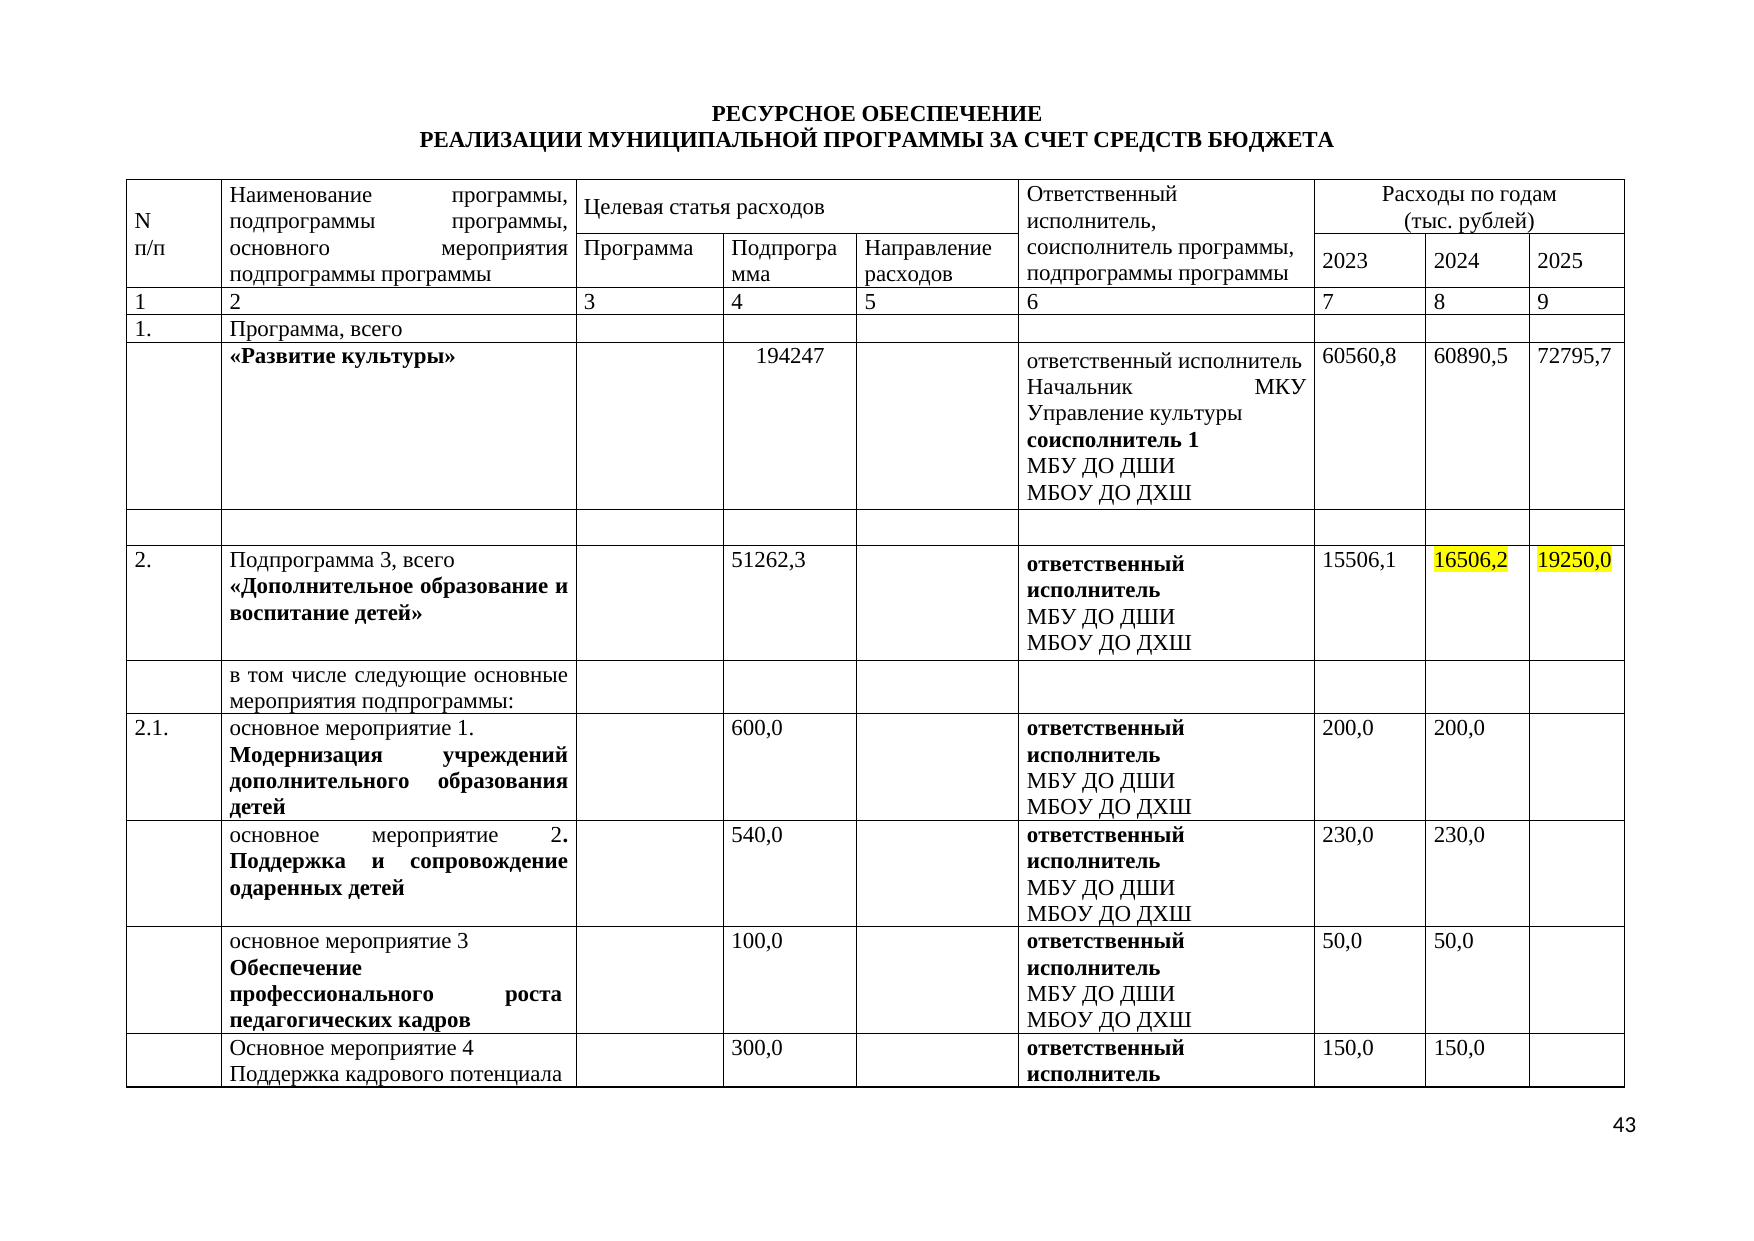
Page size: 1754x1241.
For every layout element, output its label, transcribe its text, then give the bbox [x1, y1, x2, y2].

text РЕСУРСНОЕ ОБЕСПЕЧЕНИЕ [118, 100, 1636, 127]
table_cell [857, 821, 1018, 926]
table_cell 2 [222, 288, 576, 314]
table_cell [1315, 510, 1425, 545]
table_cell 50,0 [1315, 927, 1425, 1033]
table_cell [577, 343, 723, 509]
table_cell 4 [724, 288, 856, 314]
table_cell 230,0 [1315, 821, 1425, 926]
table_cell [1019, 315, 1314, 342]
table_cell [127, 661, 221, 713]
table_cell 16506,2 [1426, 546, 1529, 659]
table_header N п/п [127, 180, 221, 287]
table_cell 194247 [724, 343, 856, 509]
table_cell [577, 714, 723, 820]
table_cell 200,0 [1315, 714, 1425, 820]
table_cell Основное мероприятие 4 Поддержка кадрового потенциала [222, 1034, 576, 1086]
table_cell основное мероприятие 3 Обеспечение профессионального роста педагогических кадров [222, 927, 576, 1033]
table_cell [1019, 661, 1314, 713]
table_cell ответственный исполнитель МБУ ДО ДШИ МБОУ ДО ДХШ [1019, 546, 1314, 659]
table_cell [1315, 661, 1425, 713]
table_cell Направление расходов [857, 234, 1018, 287]
table_cell [127, 927, 221, 1033]
table_cell [1019, 510, 1314, 545]
table_cell [1530, 315, 1624, 342]
table_cell 230,0 [1426, 821, 1529, 926]
table_cell [1426, 661, 1529, 713]
table_cell основное мероприятие 2. Поддержка и сопровождение одаренных детей [222, 821, 576, 926]
table_cell [1530, 661, 1624, 713]
table_cell [1530, 510, 1624, 545]
table_cell ответственный исполнитель МБУ ДО ДШИ МБОУ ДО ДХШ [1019, 821, 1314, 926]
table_cell 50,0 [1426, 927, 1529, 1033]
table_cell [857, 1034, 1018, 1086]
table_cell [857, 714, 1018, 820]
table_cell [724, 661, 856, 713]
table_cell Подпрограмма [724, 234, 856, 287]
table_cell 5 [857, 288, 1018, 314]
table_cell [1315, 315, 1425, 342]
table_cell Программа [577, 234, 723, 287]
table_cell 60890,5 [1426, 343, 1529, 509]
table_cell Программа, всего [222, 315, 576, 342]
table_cell [1530, 821, 1624, 926]
table_cell [222, 510, 576, 545]
table_cell 2.1. [127, 714, 221, 820]
table_cell [857, 343, 1018, 509]
table_cell 150,0 [1426, 1034, 1529, 1086]
table_cell 100,0 [724, 927, 856, 1033]
table_cell 600,0 [724, 714, 856, 820]
table_cell [577, 315, 723, 342]
table_cell [857, 661, 1018, 713]
table_cell [577, 661, 723, 713]
table_cell 51262,3 [724, 546, 856, 659]
table_cell [577, 510, 723, 545]
table_cell [857, 510, 1018, 545]
table_header Целевая статья расходов [577, 180, 1018, 233]
table_cell [857, 315, 1018, 342]
table_cell «Развитие культуры» [222, 343, 576, 509]
table_cell [127, 821, 221, 926]
text РЕАЛИЗАЦИИ МУНИЦИПАЛЬНОЙ ПРОГРАММЫ ЗА СЧЕТ СРЕДСТВ БЮДЖЕТА [118, 127, 1636, 153]
table_header Ответственный исполнитель, соисполнитель программы, подпрограммы программы [1019, 180, 1314, 287]
table_cell 540,0 [724, 821, 856, 926]
table_cell [857, 546, 1018, 659]
table_cell 3 [577, 288, 723, 314]
table_header Наименование программы, подпрограммы программы, основного мероприятия подпрограммы программы [222, 180, 576, 287]
table_cell [577, 821, 723, 926]
table_cell 300,0 [724, 1034, 856, 1086]
table_cell 8 [1426, 288, 1529, 314]
table_cell 2025 [1530, 234, 1624, 287]
table_cell [127, 1034, 221, 1086]
table_cell [1426, 510, 1529, 545]
table_cell 6 [1019, 288, 1314, 314]
table_cell Подпрограмма 3, всего «Дополнительное образование и воспитание детей» [222, 546, 576, 659]
table_cell 15506,1 [1315, 546, 1425, 659]
table_cell [1530, 927, 1624, 1033]
table_cell [577, 927, 723, 1033]
table_cell 1. [127, 315, 221, 342]
table_cell ответственный исполнитель Начальник МКУ Управление культуры соисполнитель 1 МБУ ДО ДШИ МБОУ ДО ДХШ [1019, 343, 1314, 509]
table_cell 2. [127, 546, 221, 659]
table_cell 7 [1315, 288, 1425, 314]
table_cell 19250,0 [1530, 546, 1624, 659]
table_cell [1530, 714, 1624, 820]
table_cell ответственный исполнитель МБУ ДО ДШИ МБОУ ДО ДХШ [1019, 927, 1314, 1033]
table_header Расходы по годам (тыс. рублей) [1315, 180, 1624, 233]
table_cell [1426, 315, 1529, 342]
table_cell основное мероприятие 1. Модернизация учреждений дополнительного образования детей [222, 714, 576, 820]
table_cell ответственный исполнитель МБУ ДО ДШИ МБОУ ДО ДХШ [1019, 714, 1314, 820]
table_cell 9 [1530, 288, 1624, 314]
table_cell [577, 546, 723, 659]
table_cell 2024 [1426, 234, 1529, 287]
table_cell 200,0 [1426, 714, 1529, 820]
table_cell 60560,8 [1315, 343, 1425, 509]
table_cell 2023 [1315, 234, 1425, 287]
table_cell 150,0 [1315, 1034, 1425, 1086]
table_cell [857, 927, 1018, 1033]
table_cell [724, 510, 856, 545]
table_cell [1530, 1034, 1624, 1086]
table_cell [577, 1034, 723, 1086]
table_cell 1 [127, 288, 221, 314]
table_cell 72795,7 [1530, 343, 1624, 509]
table_cell [724, 315, 856, 342]
table_cell ответственный исполнитель [1019, 1034, 1314, 1086]
table_cell [127, 510, 221, 545]
table_cell [127, 343, 221, 509]
table_cell в том числе следующие основные мероприятия подпрограммы: [222, 661, 576, 713]
